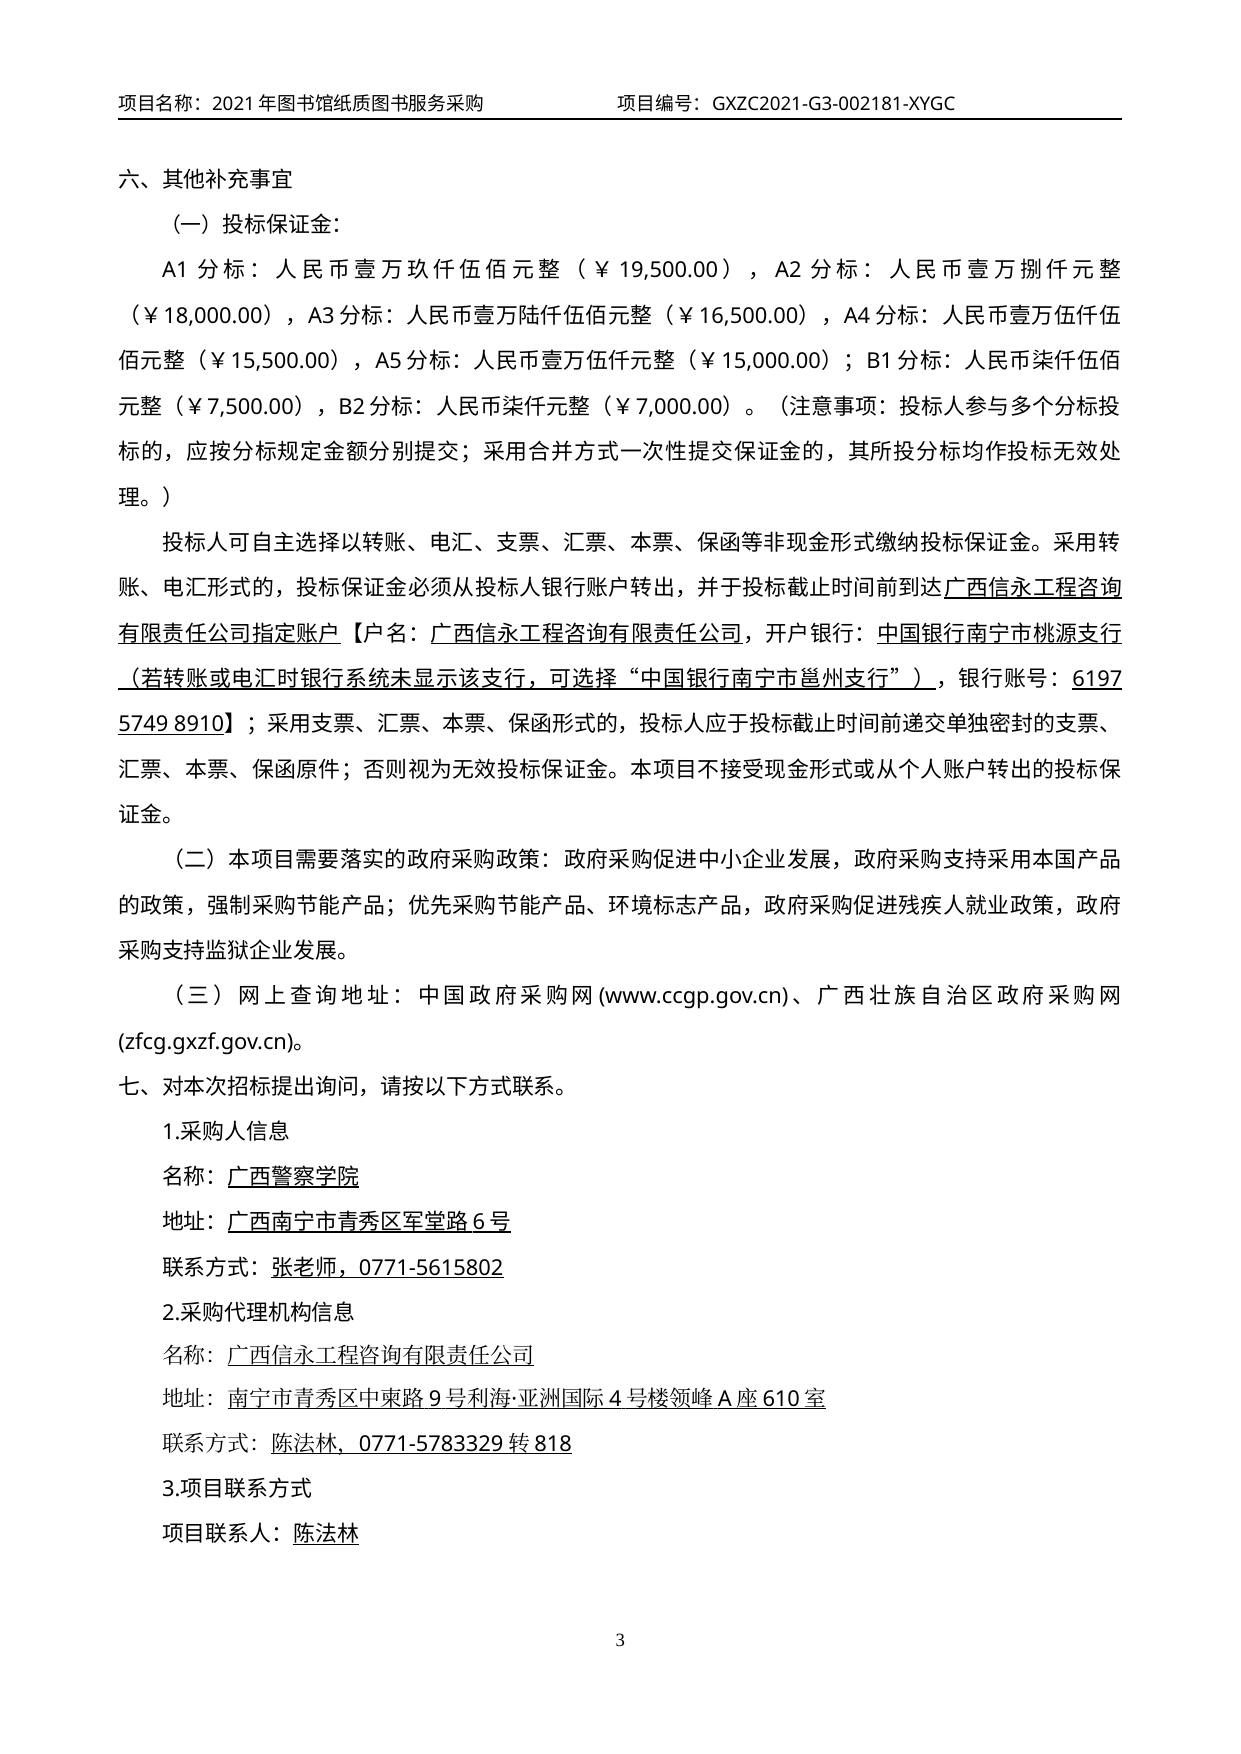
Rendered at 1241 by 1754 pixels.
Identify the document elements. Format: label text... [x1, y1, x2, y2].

list 投标人可自主选择以转账、电汇、支票、汇票、本票、保函等非现金形式缴纳投标保证金。采用转账、电汇形式的，投标保证金必须从投标人银行账户转出，并于投标截止时间前到达广西信永工程咨询有限责任公司指定账户【户名：广西信永工程咨询有限责任公司，开户银行：中国银行南宁市桃源支行（若转账或电汇时银行系统未显示该支行，可选择“中国银行南宁市邕州支行”），银行账号：6197 5749 8910】；采用支票、汇票、本票、保函形式的，投标人应于投标截止时间前递交单独密封的支票、汇票、本票、保函原件；否则视为无效投标保证金。本项目不接受现金形式或从个人账户转出的投标保证金。 [118, 524, 1122, 829]
text A1分标：人民币壹万玖仟伍佰元整（￥19,500.00），A2分标：人民币壹万捌仟元整（￥18,000.00），A3分标：人民币壹万陆仟伍佰元整（￥16,500.00），A4分标：人民币壹万伍仟伍佰元整（￥15,500.00），A5分标：人民币壹万伍仟元整（￥15,000.00）；B1分标：人民币柒仟伍佰元整（￥7,500.00），B2分标：人民币柒仟元整（￥7,000.00）。（注意事项：投标人参与多个分标投标的，应按分标规定金额分别提交；采用合并方式一次性提交保证金的，其所投分标均作投标无效处理。） [118, 252, 1122, 512]
text 3.项目联系方式 [118, 1471, 1122, 1503]
text 名称：广西信永工程咨询有限责任公司 [118, 1339, 1122, 1372]
text 项目联系人：陈法林 [118, 1516, 1122, 1548]
text 联系方式：陈法林，0771-5783329转818 [118, 1426, 1122, 1459]
list （三）网上查询地址：中国政府采购网(www.ccgp.gov.cn)、广西壮族自治区政府采购网(zfcg.gxzf.gov.cn)。 [118, 978, 1122, 1056]
text 地址：广西南宁市青秀区军堂路6号 [118, 1204, 1122, 1236]
text 2.采购代理机构信息 [118, 1294, 1122, 1327]
text 地址：南宁市青秀区中柬路9号利海·亚洲国际4号楼领峰A座610室 [118, 1382, 1122, 1414]
text 名称：广西警察学院 [118, 1159, 1122, 1191]
subtitle 七、对本次招标提出询问，请按以下方式联系。 [118, 1068, 1122, 1101]
list （二）本项目需要落实的政府采购政策：政府采购促进中小企业发展，政府采购支持采用本国产品的政策，强制采购节能产品；优先采购节能产品、环境标志产品，政府采购促进残疾人就业政策，政府采购支持监狱企业发展。 [118, 842, 1122, 965]
text 1.采购人信息 [118, 1114, 1122, 1146]
text 联系方式：张老师，0771-5615802 [118, 1249, 1122, 1282]
subtitle 六、其他补充事宜 [118, 162, 1122, 194]
text （一）投标保证金： [118, 207, 1122, 239]
